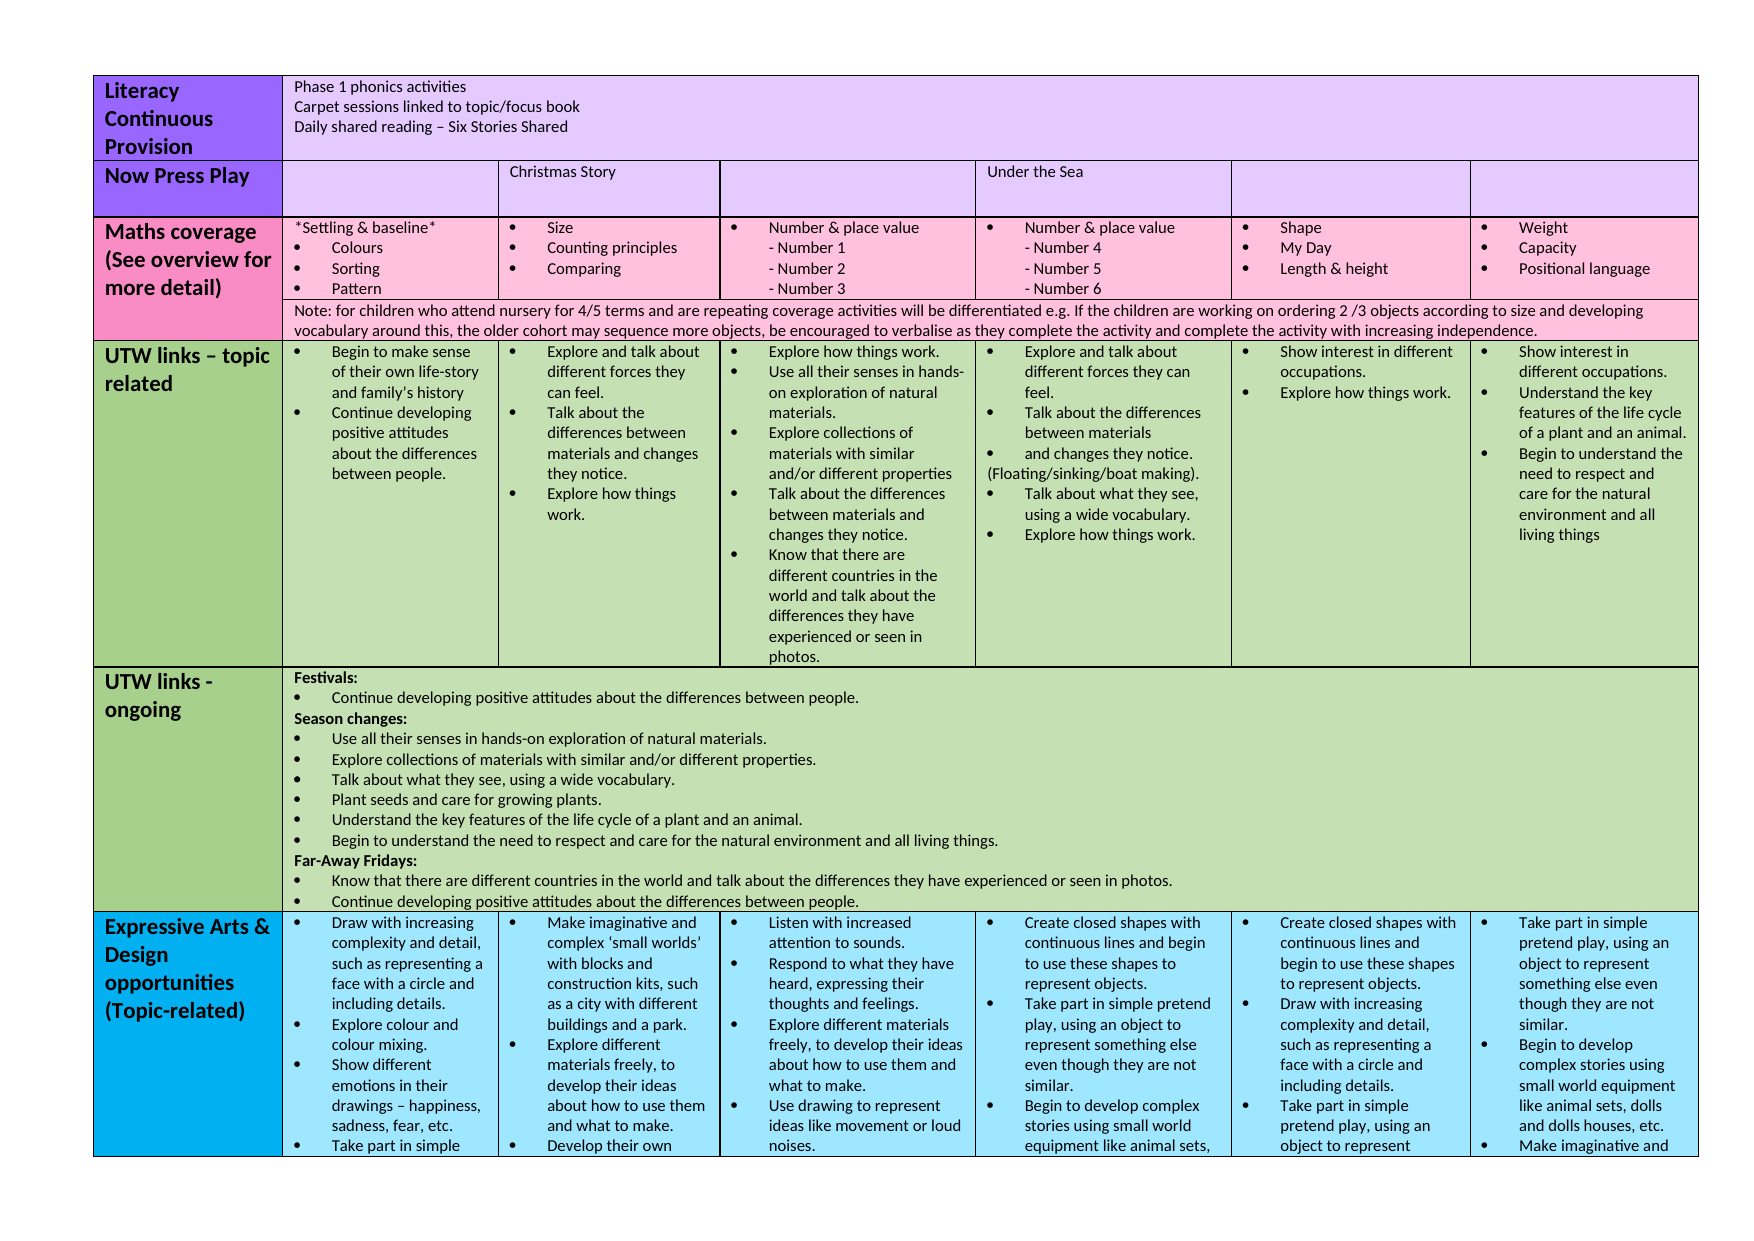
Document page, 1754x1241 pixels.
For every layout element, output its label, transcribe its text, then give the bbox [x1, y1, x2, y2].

table_cell [1232, 161, 1470, 216]
table_cell [1471, 161, 1698, 216]
table_cell Number & place value - Number 1 - Number 2 - Number 3 [721, 218, 975, 299]
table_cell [976, 912, 1231, 1156]
table_cell Now Press Play [94, 161, 282, 216]
table_cell Maths coverage (See overview for more detail) [94, 218, 282, 340]
table_cell *Settling & baseline* Colours Sorting Pattern [283, 218, 498, 299]
table_cell Explore how things work. Use all their senses in hands-on exploration of natural materials. Explore collections of materials with similar and/or different properties Talk about the differences between materials and changes they notice. Know that there are different countries in the world and talk about the differences they have experienced or seen in photos. [721, 341, 975, 666]
table_cell Shape My Day Length & height [1232, 218, 1470, 299]
table_cell Show interest in different occupations. Explore how things work. [1232, 341, 1470, 666]
table_cell Begin to make sense of their own life-story and family’s history Continue developing positive attitudes about the differences between people. [283, 341, 498, 666]
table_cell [283, 912, 498, 1156]
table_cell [721, 912, 975, 1156]
table_cell Explore and talk about different forces they can feel. Talk about the differences between materials and changes they notice. Explore how things work. [499, 341, 719, 666]
table_cell Under the Sea [976, 161, 1231, 216]
table_cell [283, 161, 498, 216]
table_cell Explore and talk about different forces they can feel. Talk about the differences between materials and changes they notice. (Floating/sinking/boat making). Talk about what they see, using a wide vocabulary. Explore how things work. [976, 341, 1231, 666]
table_cell Size Counting principles Comparing [499, 218, 719, 299]
table_cell Literacy Continuous Provision [94, 76, 282, 160]
table_cell [721, 161, 975, 216]
table_cell UTW links - ongoing [94, 668, 282, 911]
table_cell Festivals: Continue developing positive attitudes about the differences between people. Season changes: Use all their senses in hands-on exploration of natural materials. Explore collections of materials with similar and/or different properties. Talk about what they see, using a wide vocabulary. Plant seeds and care for growing plants. Understand the key features of the life cycle of a plant and an animal. Begin to understand the need to respect and care for the natural environment and all living things. Far-Away Fridays: Know that there are different countries in the world and talk about the differences they have experienced or seen in photos. Continue developing positive attitudes about the differences between people. [283, 668, 1698, 911]
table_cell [94, 912, 282, 1156]
table_cell UTW links – topic related [94, 341, 282, 666]
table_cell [1471, 912, 1698, 1156]
table_cell Phase 1 phonics activities Carpet sessions linked to topic/focus book Daily shared reading – Six Stories Shared [283, 76, 1698, 160]
table_cell Number & place value - Number 4 - Number 5 - Number 6 [976, 218, 1231, 299]
table_cell Weight Capacity Positional language [1471, 218, 1698, 299]
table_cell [1232, 912, 1470, 1156]
table_cell Note: for children who attend nursery for 4/5 terms and are repeating coverage activities will be differentiated e.g. If the children are working on ordering 2 /3 objects according to size and developing vocabulary around this, the older cohort may sequence more objects, be encouraged to verbalise as they complete the activity and complete the activity with increasing independence. [283, 300, 1698, 340]
table_cell Christmas Story [499, 161, 719, 216]
table_cell Show interest in different occupations. Understand the key features of the life cycle of a plant and an animal. Begin to understand the need to respect and care for the natural environment and all living things [1471, 341, 1698, 666]
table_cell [499, 912, 719, 1156]
